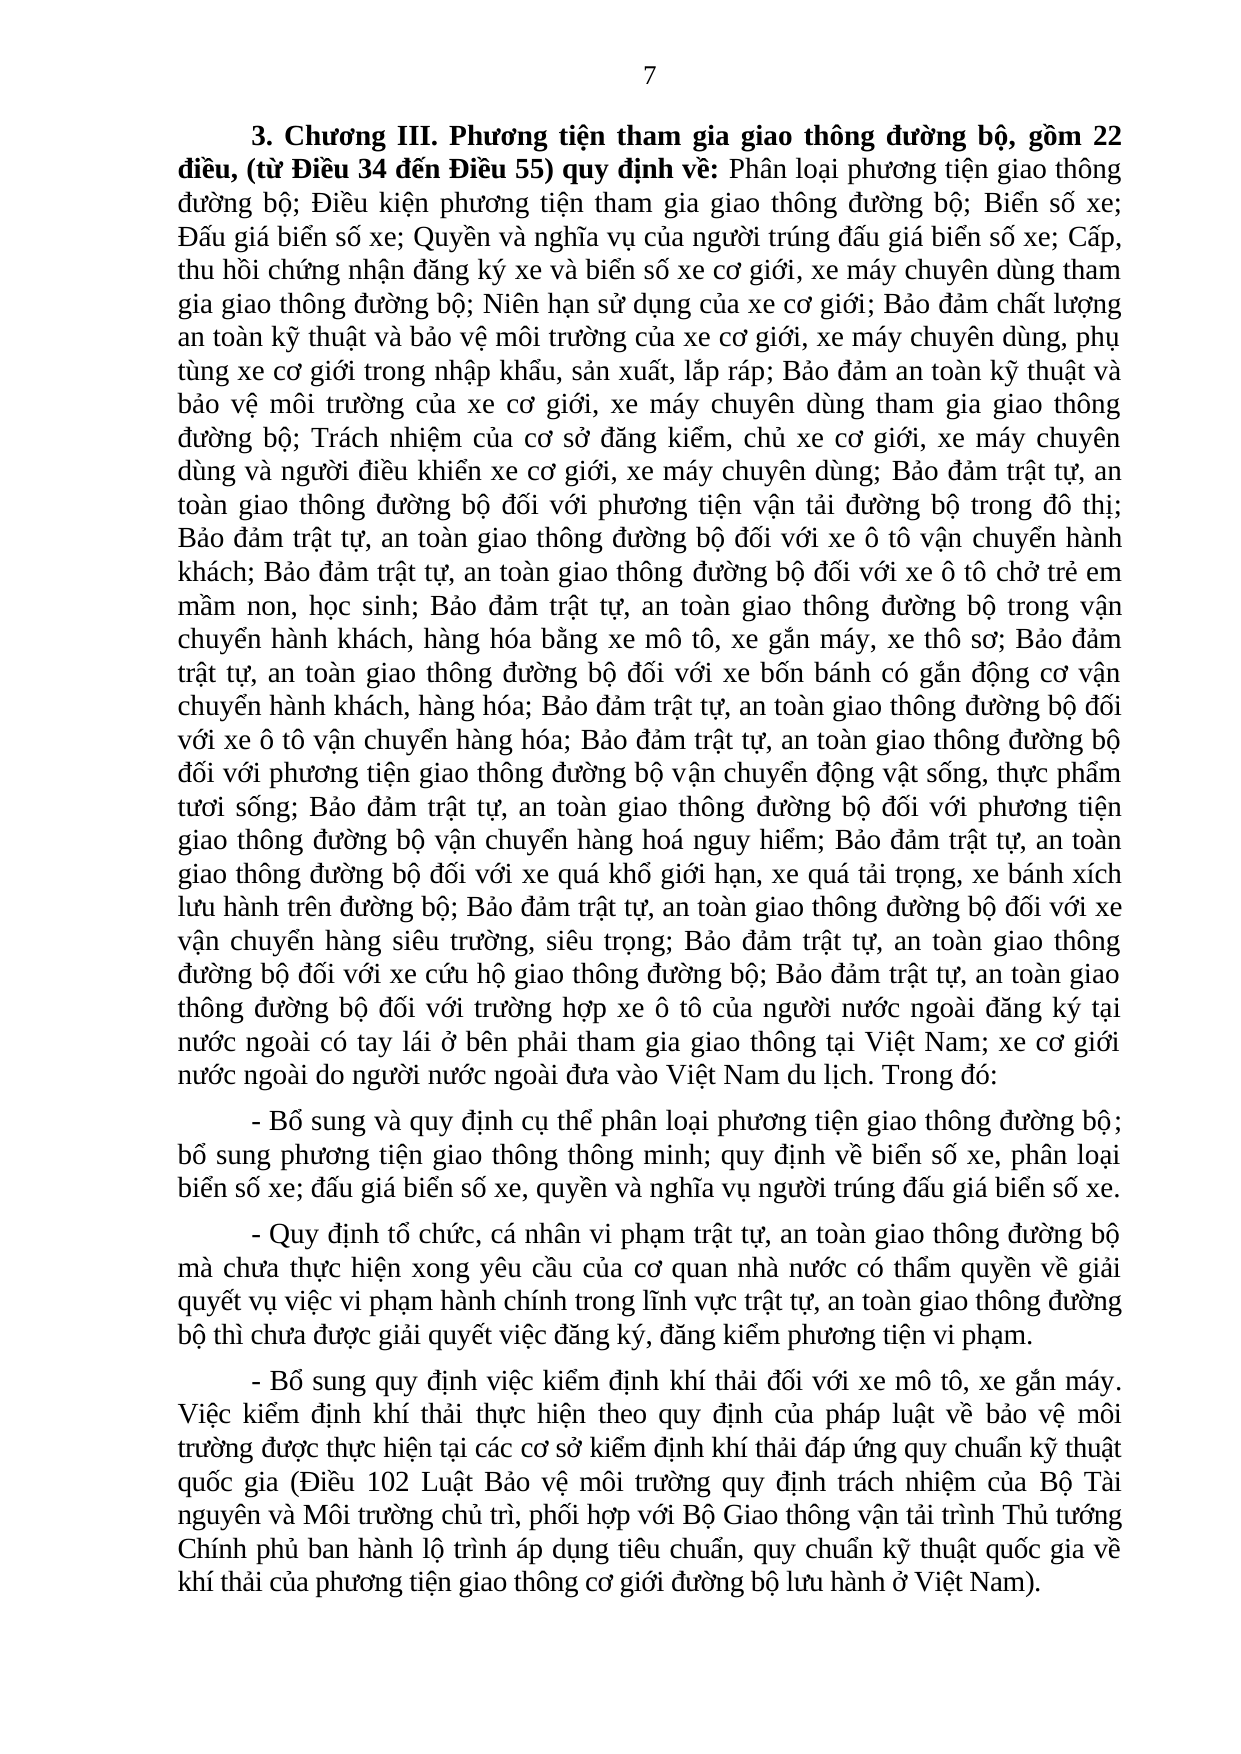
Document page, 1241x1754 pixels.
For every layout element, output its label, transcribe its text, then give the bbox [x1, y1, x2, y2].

text 3. Chương III. Phương tiện tham gia giao thông đường bộ, gồm 22 điều, (từ Điều 34 đến Điều 55) quy định về: Phân loại phương tiện giao thông đường bộ; Điều kiện phương tiện tham gia giao thông đường bộ; Biển số xe; Đấu giá biển số xe; Quyền và nghĩa vụ của người trúng đấu giá biển số xe; Cấp, thu hồi chứng nhận đăng ký xe và biển số xe cơ giới, xe máy chuyên dùng tham gia giao thông đường bộ; Niên hạn sử dụng của xe cơ giới; Bảo đảm chất lượng an toàn kỹ thuật và bảo vệ môi trường của xe cơ giới, xe máy chuyên dùng, phụ tùng xe cơ giới trong nhập khẩu, sản xuất, lắp ráp; Bảo đảm an toàn kỹ thuật và bảo vệ môi trường của xe cơ giới, xe máy chuyên dùng tham gia giao thông đường bộ; Trách nhiệm của cơ sở đăng kiểm, chủ xe cơ giới, xe máy chuyên dùng và người điều khiển xe cơ giới, xe máy chuyên dùng; Bảo đảm trật tự, an toàn giao thông đường bộ đối với phương tiện vận tải đường bộ trong đô thị; Bảo đảm trật tự, an toàn giao thông đường bộ đối với xe ô tô vận chuyển hành khách; Bảo đảm trật tự, an toàn giao thông đường bộ đối với xe ô tô chở trẻ em mầm non, học sinh; Bảo đảm trật tự, an toàn giao thông đường bộ trong vận chuyển hành khách, hàng hóa bằng xe mô tô, xe gắn máy, xe thô sơ; Bảo đảm trật tự, an toàn giao thông đường bộ đối với xe bốn bánh có gắn động cơ vận chuyển hành khách, hàng hóa; Bảo đảm trật tự, an toàn giao thông đường bộ đối với xe ô tô vận chuyển hàng hóa; Bảo đảm trật tự, an toàn giao thông đường bộ đối với phương tiện giao thông đường bộ vận chuyển động vật sống, thực phẩm tươi sống; Bảo đảm trật tự, an toàn giao thông đường bộ đối với phương tiện giao thông đường bộ vận chuyển hàng hoá nguy hiểm; Bảo đảm trật tự, an toàn giao thông đường bộ đối với xe quá khổ giới hạn, xe quá tải trọng, xe bánh xích lưu hành trên đường bộ; Bảo đảm trật tự, an toàn giao thông đường bộ đối với xe vận chuyển hàng siêu trường, siêu trọng; Bảo đảm trật tự, an toàn giao thông đường bộ đối với xe cứu hộ giao thông đường bộ; Bảo đảm trật tự, an toàn giao thông đường bộ đối với trường hợp xe ô tô của người nước ngoài đăng ký tại nước ngoài có tay lái ở bên phải tham gia giao thông tại Việt Nam; xe cơ giới nước ngoài do người nước ngoài đưa vào Việt Nam du lịch. Trong đó: [177, 219, 1122, 1091]
text - Bổ sung quy định việc kiểm định khí thải đối với xe mô tô, xe gắn máy. Việc kiểm định khí thải thực hiện theo quy định của pháp luật về bảo vệ môi trường được thực hiện tại các cơ sở kiểm định khí thải đáp ứng quy chuẩn kỹ thuật quốc gia (Điều 102 Luật Bảo vệ môi trường quy định trách nhiệm của Bộ Tài nguyên và Môi trường chủ trì, phối hợp với Bộ Giao thông vận tải trình Thủ tướng Chính phủ ban hành lộ trình áp dụng tiêu chuẩn, quy chuẩn kỹ thuật quốc gia về khí thải của phương tiện giao thông cơ giới đường bộ lưu hành ở Việt Nam). [177, 1363, 1122, 1598]
text - Bổ sung và quy định cụ thể phân loại phương tiện giao thông đường bộ; bổ sung phương tiện giao thông thông minh; quy định về biển số xe, phân loại biển số xe; đấu giá biển số xe, quyền và nghĩa vụ người trúng đấu giá biển số xe. [177, 1103, 1122, 1204]
text - Quy định tổ chức, cá nhân vi phạm trật tự, an toàn giao thông đường bộ mà chưa thực hiện xong yêu cầu của cơ quan nhà nước có thẩm quyền về giải quyết vụ việc vi phạm hành chính trong lĩnh vực trật tự, an toàn giao thông đường bộ thì chưa được giải quyết việc đăng ký, đăng kiểm phương tiện vi phạm. [177, 1216, 1122, 1351]
